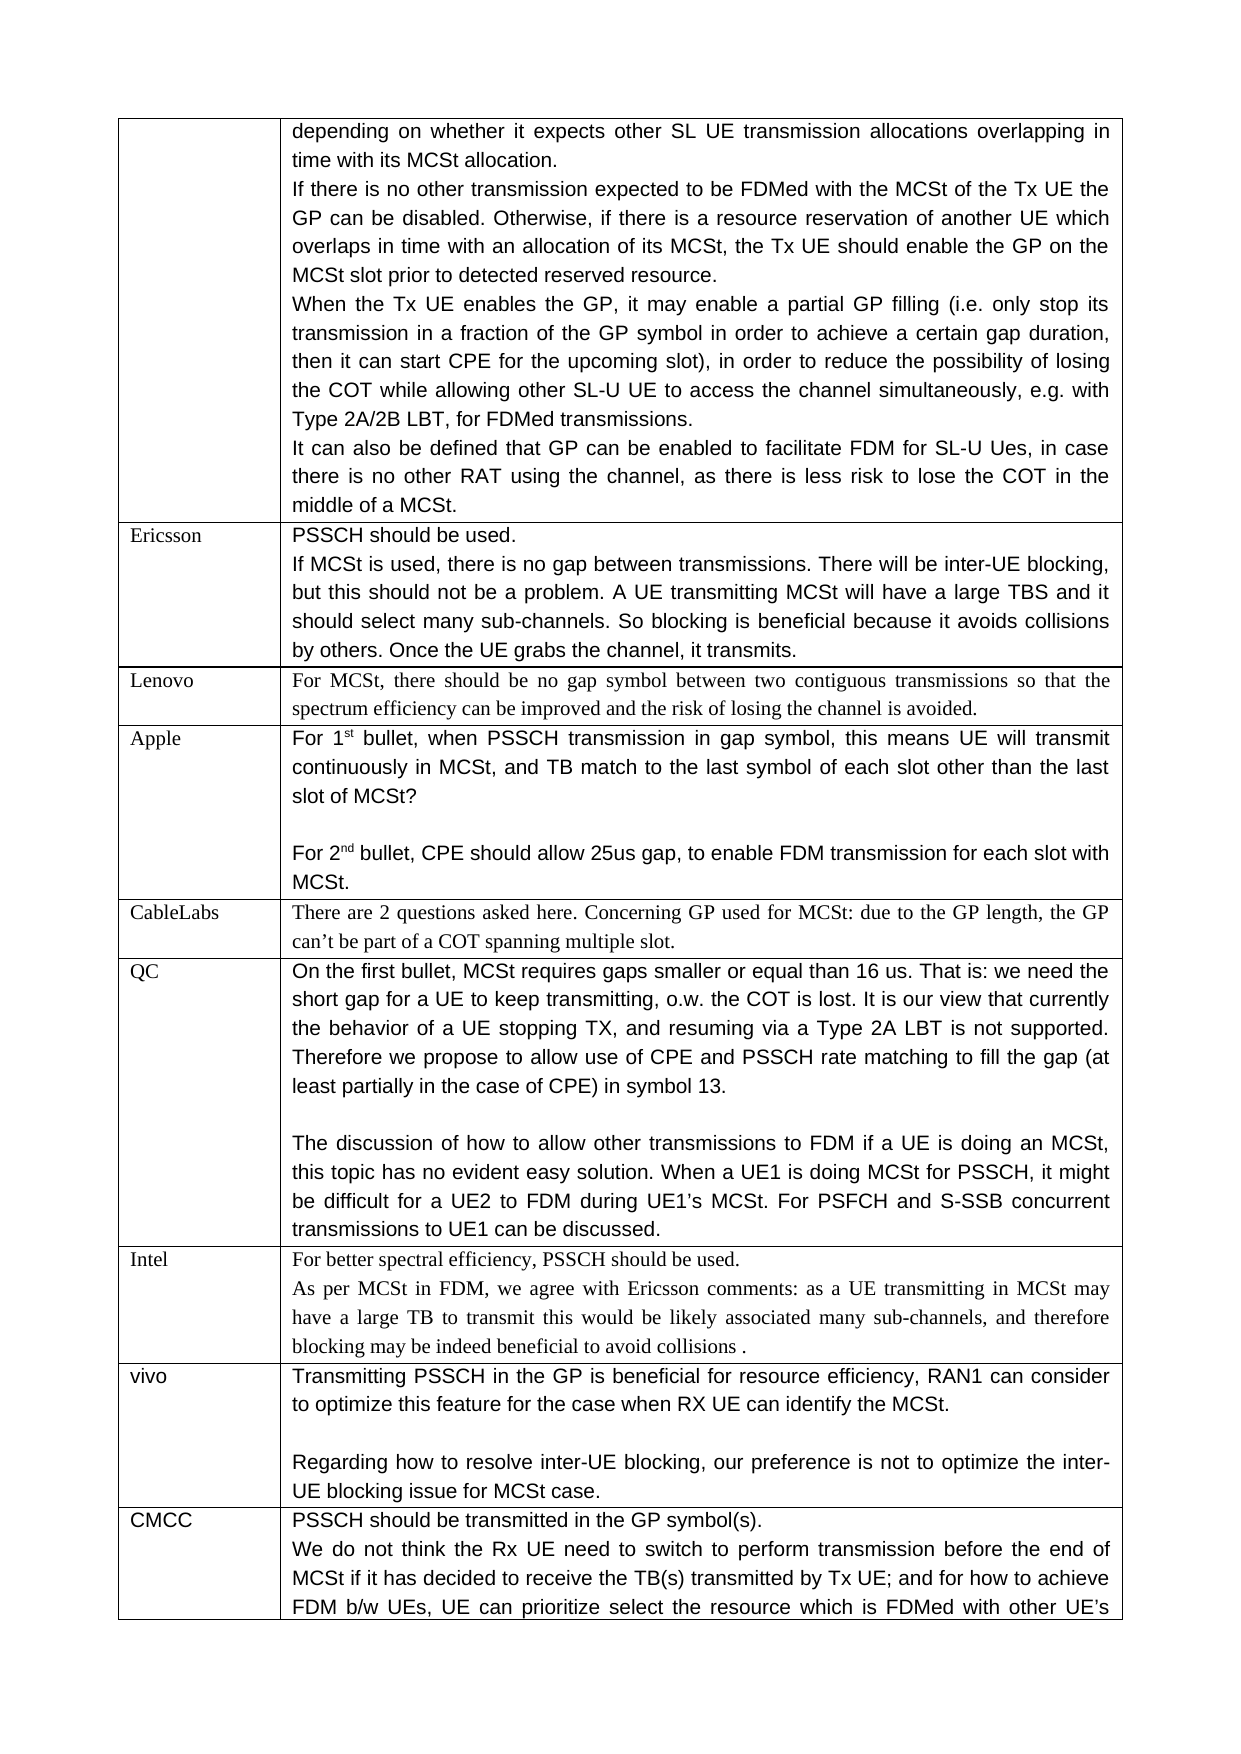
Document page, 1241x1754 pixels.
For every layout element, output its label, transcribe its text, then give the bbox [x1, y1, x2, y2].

table_cell Lenovo [119, 668, 280, 725]
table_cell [281, 119, 1122, 522]
table_cell CMCC [119, 1508, 280, 1618]
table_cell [281, 1508, 1122, 1618]
table_cell CableLabs [119, 900, 280, 957]
table_cell vivo [119, 1364, 280, 1507]
table_cell Transmitting PSSCH in the GP is beneficial for resource efficiency, RAN1 can consider to optimize this feature for the case when RX UE can identify the MCSt. Regarding how to resolve inter-UE blocking, our preference is not to optimize the inter-UE blocking issue for MCSt case. [281, 1364, 1122, 1507]
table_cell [119, 119, 280, 522]
table_cell For better spectral efficiency, PSSCH should be used. As per MCSt in FDM, we agree with Ericsson comments: as a UE transmitting in MCSt may have a large TB to transmit this would be likely associated many sub-channels, and therefore blocking may be indeed beneficial to avoid collisions . [281, 1247, 1122, 1362]
table_cell Intel [119, 1247, 280, 1362]
table_cell QC [119, 959, 280, 1246]
table_cell Apple [119, 726, 280, 899]
table_cell For MCSt, there should be no gap symbol between two contiguous transmissions so that the spectrum efficiency can be improved and the risk of losing the channel is avoided. [281, 668, 1122, 725]
table_cell There are 2 questions asked here. Concerning GP used for MCSt: due to the GP length, the GP can’t be part of a COT spanning multiple slot. [281, 900, 1122, 957]
table_cell On the first bullet, MCSt requires gaps smaller or equal than 16 us. That is: we need the short gap for a UE to keep transmitting, o.w. the COT is lost. It is our view that currently the behavior of a UE stopping TX, and resuming via a Type 2A LBT is not supported. Therefore we propose to allow use of CPE and PSSCH rate matching to fill the gap (at least partially in the case of CPE) in symbol 13. The discussion of how to allow other transmissions to FDM if a UE is doing an MCSt, this topic has no evident easy solution. When a UE1 is doing MCSt for PSSCH, it might be difficult for a UE2 to FDM during UE1’s MCSt. For PSFCH and S-SSB concurrent transmissions to UE1 can be discussed. [281, 959, 1122, 1246]
table_cell PSSCH should be used. If MCSt is used, there is no gap between transmissions. There will be inter-UE blocking, but this should not be a problem. A UE transmitting MCSt will have a large TBS and it should select many sub-channels. So blocking is beneficial because it avoids collisions by others. Once the UE grabs the channel, it transmits. [281, 523, 1122, 666]
table_cell Ericsson [119, 523, 280, 666]
table_cell For 1st bullet, when PSSCH transmission in gap symbol, this means UE will transmit continuously in MCSt, and TB match to the last symbol of each slot other than the last slot of MCSt? For 2nd bullet, CPE should allow 25us gap, to enable FDM transmission for each slot with MCSt. [281, 726, 1122, 899]
